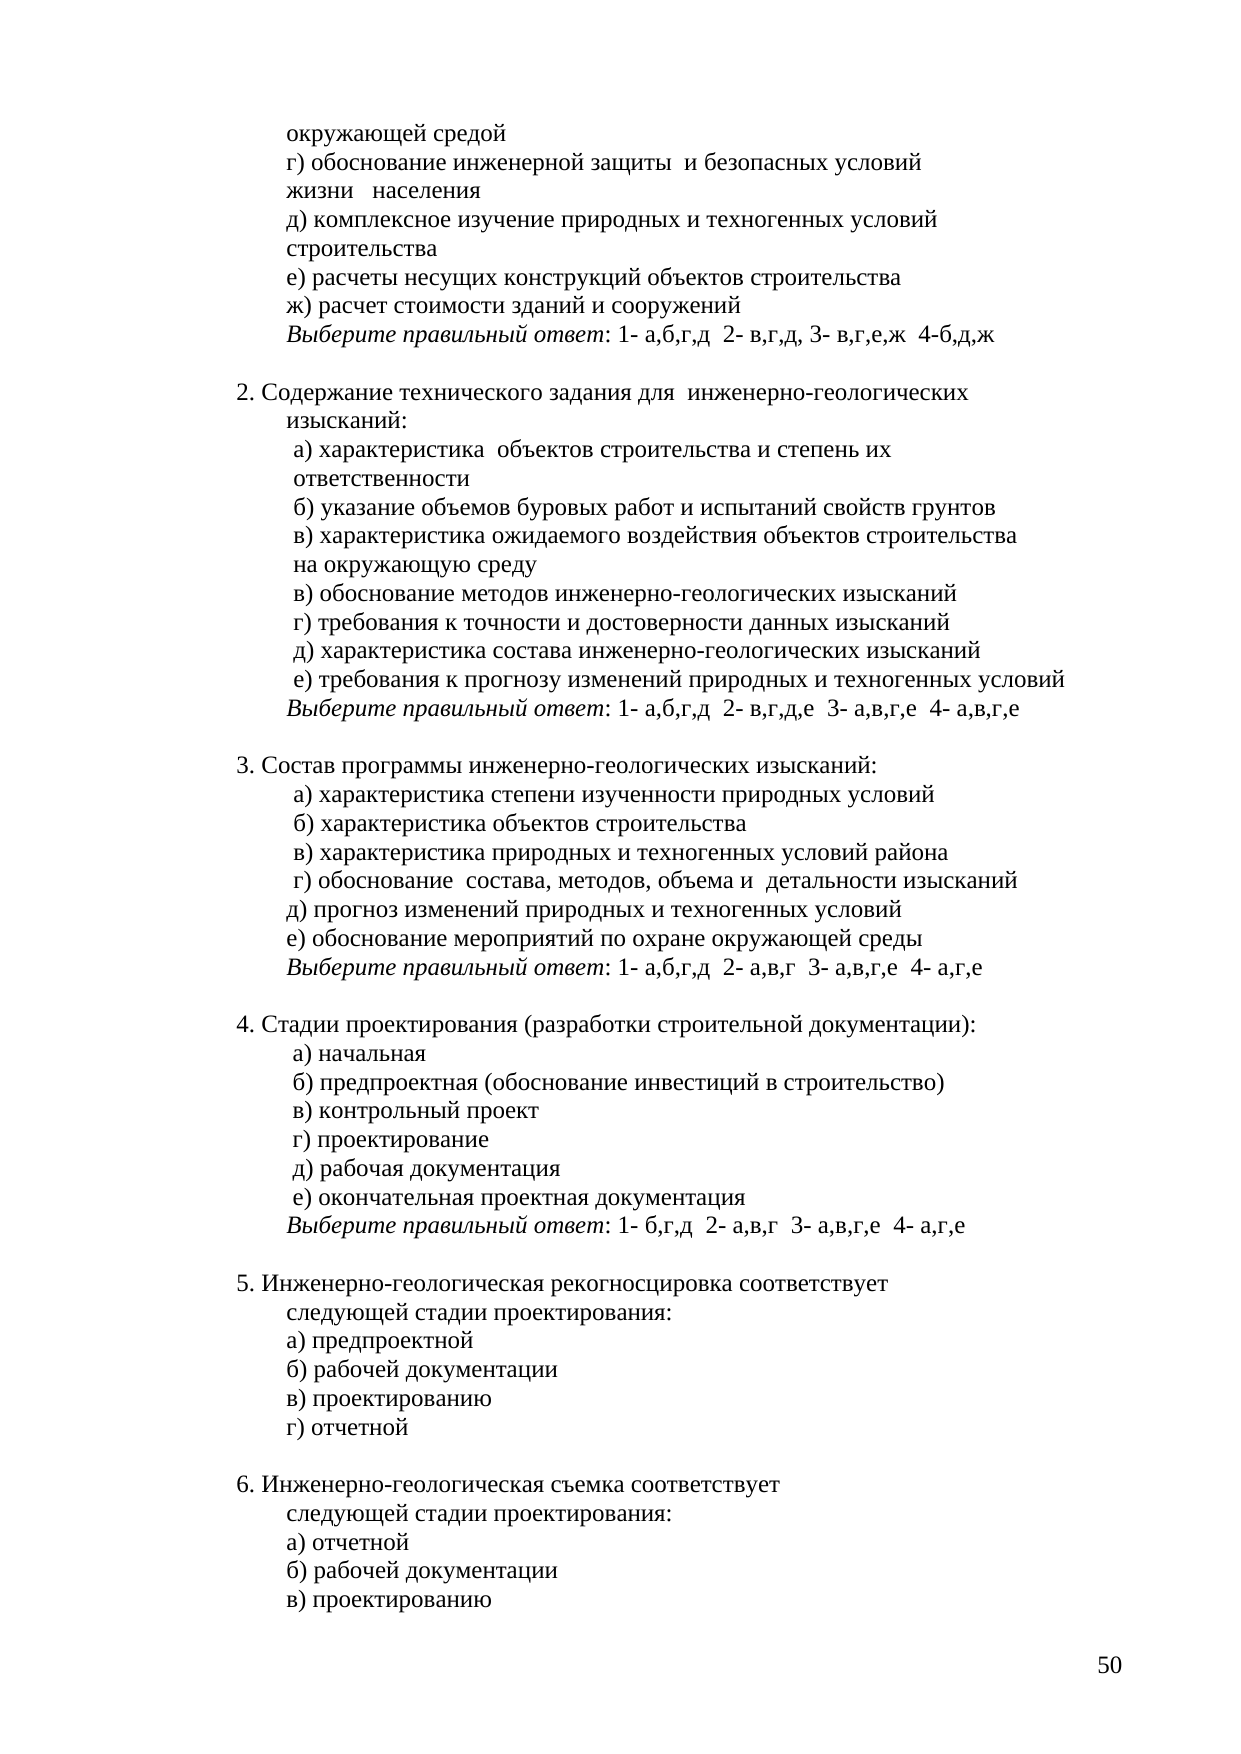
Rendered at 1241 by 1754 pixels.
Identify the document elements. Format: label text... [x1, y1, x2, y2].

text следующей стадии проектирования: [177, 1297, 1122, 1326]
text 3. Состав программы инженерно-геологических изысканий: [177, 751, 1122, 779]
text ж) расчет стоимости зданий и сооружений [177, 291, 1122, 319]
text строительства [177, 233, 1122, 262]
text в) проектированию [177, 1383, 1122, 1412]
text а) характеристика степени изученности природных условий [222, 779, 1122, 808]
text а) отчетной [177, 1527, 1122, 1556]
text изысканий: [177, 406, 1122, 434]
text а) предпроектной [177, 1326, 1122, 1354]
text на окружающую среду [222, 549, 1122, 578]
text е) обоснование мероприятий по охране окружающей среды [177, 923, 1122, 952]
text 6. Инженерно-геологическая съемка соответствует [177, 1469, 1122, 1498]
text Выберите правильный ответ: 1- а,б,г,д 2- в,г,д,е 3- а,в,г,е 4- а,в,г,е [177, 693, 1122, 722]
text г) требования к точности и достоверности данных изысканий [222, 607, 1122, 636]
text г) обоснование состава, методов, объема и детальности изысканий [222, 866, 1122, 894]
text а) начальная [215, 1038, 1122, 1067]
text в) проектированию [177, 1584, 1122, 1613]
text в) обоснование методов инженерно-геологических изысканий [222, 578, 1122, 607]
text е) расчеты несущих конструкций объектов строительства [177, 262, 1122, 291]
text д) рабочая документация [215, 1153, 1122, 1182]
text в) контрольный проект [215, 1096, 1122, 1124]
text б) предпроектная (обоснование инвестиций в строительство) [215, 1067, 1122, 1096]
text б) рабочей документации [177, 1556, 1122, 1584]
text е) требования к прогнозу изменений природных и техногенных условий [222, 664, 1122, 693]
text окружающей средой [177, 118, 1122, 147]
text г) проектирование [215, 1124, 1122, 1153]
text ответственности [222, 463, 1122, 492]
text в) характеристика ожидаемого воздействия объектов строительства [222, 521, 1122, 549]
text б) характеристика объектов строительства [222, 808, 1122, 837]
text б) указание объемов буровых работ и испытаний свойств грунтов [222, 492, 1122, 521]
text жизни населения [177, 176, 1122, 204]
text 5. Инженерно-геологическая рекогносцировка соответствует [177, 1268, 1122, 1297]
text д) характеристика состава инженерно-геологических изысканий [222, 636, 1122, 664]
text г) отчетной [177, 1412, 1122, 1441]
text г) обоснование инженерной защиты и безопасных условий [177, 147, 1122, 176]
text б) рабочей документации [177, 1354, 1122, 1383]
text д) прогноз изменений природных и техногенных условий [177, 894, 1122, 923]
text 2. Содержание технического задания для инженерно-геологических [177, 377, 1122, 406]
text в) характеристика природных и техногенных условий района [222, 837, 1122, 866]
text е) окончательная проектная документация [215, 1182, 1122, 1211]
text Выберите правильный ответ: 1- б,г,д 2- а,в,г 3- а,в,г,е 4- а,г,е [177, 1211, 1122, 1239]
text Выберите правильный ответ: 1- а,б,г,д 2- в,г,д, 3- в,г,е,ж 4-б,д,ж [177, 319, 1122, 348]
text д) комплексное изучение природных и техногенных условий [177, 204, 1122, 233]
text 4. Стадии проектирования (разработки строительной документации): [177, 1009, 1122, 1038]
text а) характеристика объектов строительства и степень их [222, 434, 1122, 463]
text Выберите правильный ответ: 1- а,б,г,д 2- а,в,г 3- а,в,г,е 4- а,г,е [177, 952, 1122, 981]
text следующей стадии проектирования: [177, 1498, 1122, 1527]
